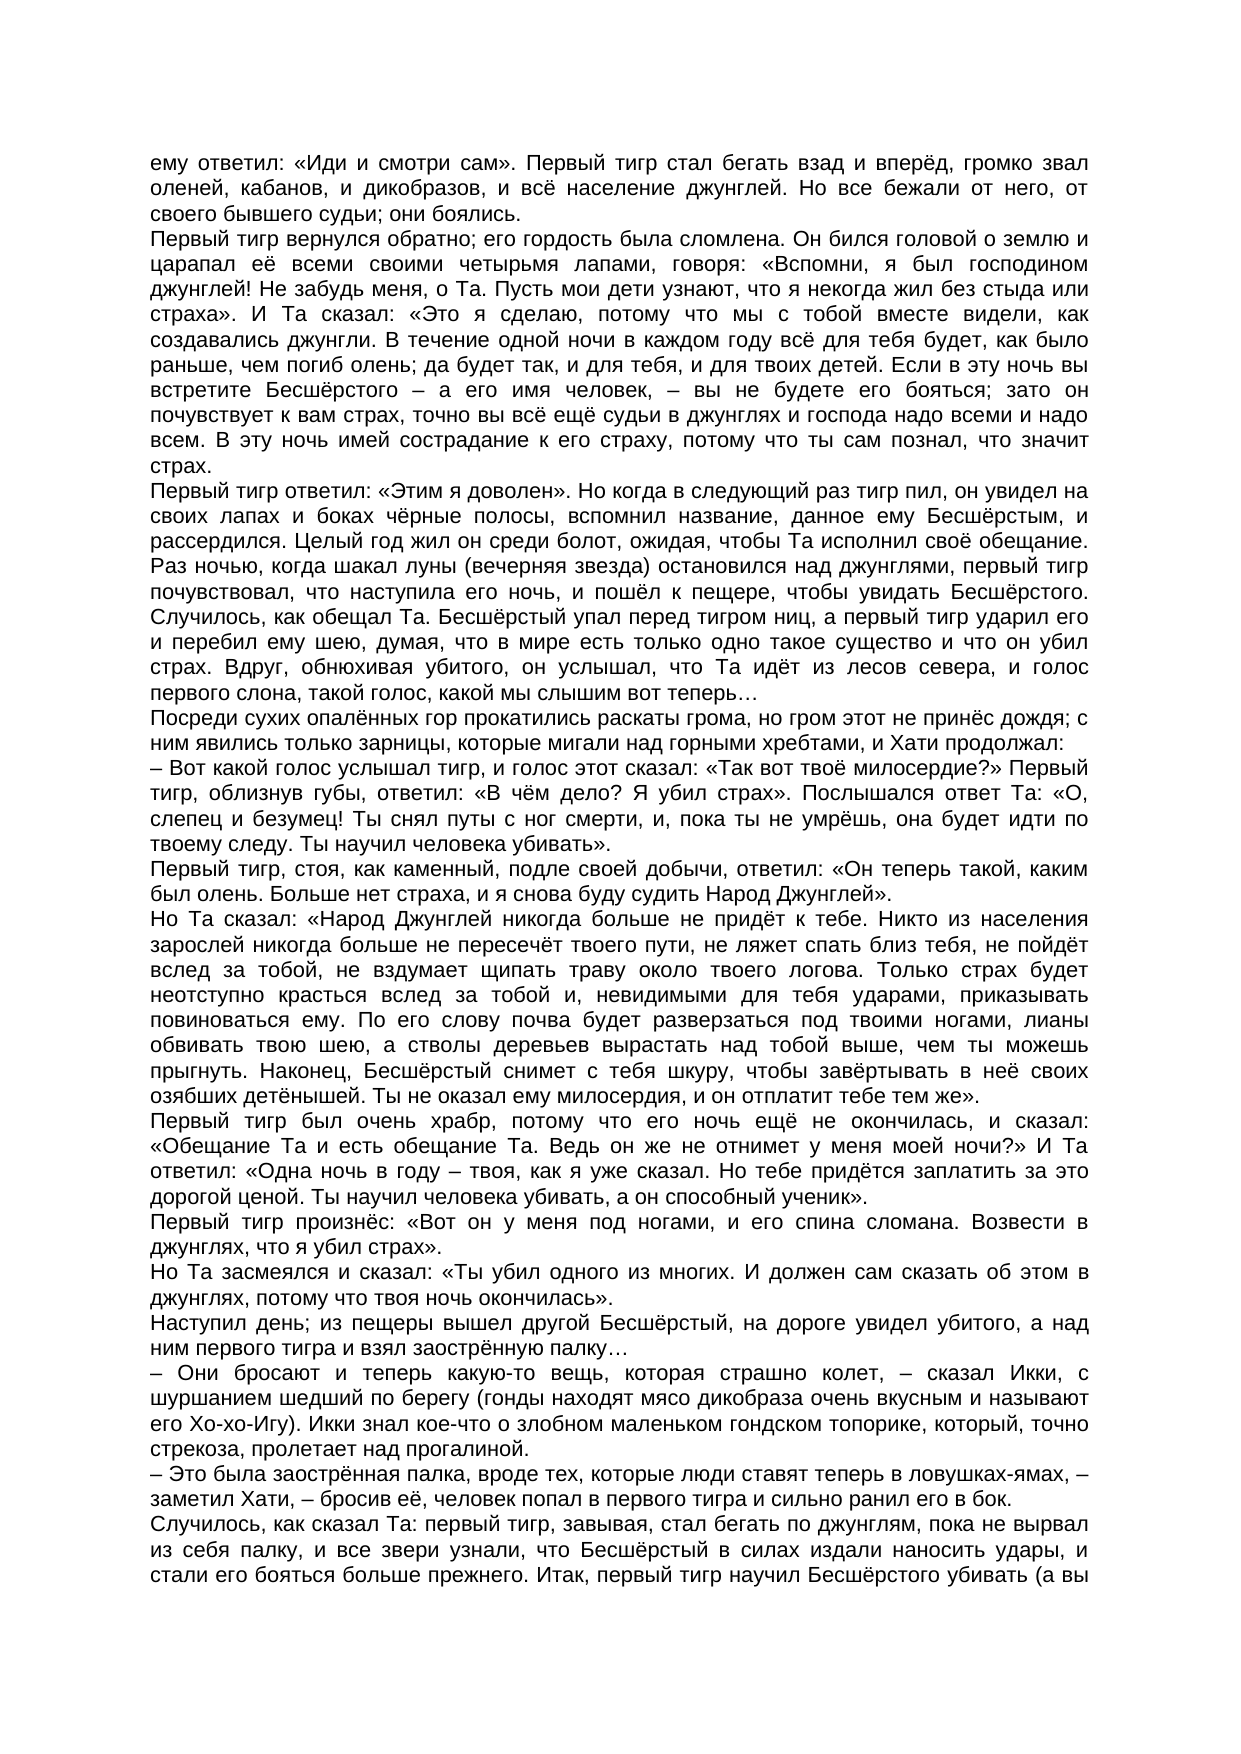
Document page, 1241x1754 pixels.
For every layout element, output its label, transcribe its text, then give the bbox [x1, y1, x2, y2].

text – Вот какой голос услышал тигр, и голос этот сказал: «Так вот твоё милосердие?» Первый тигр, облизнув губы, ответил: «В чём дело? Я убил страх». Послышался ответ Та: «О, слепец и безумец! Ты снял путы с ног смерти, и, пока ты не умрёшь, она будет идти по твоему следу. Ты научил человека убивать». [150, 755, 1090, 856]
text Наступил день; из пещеры вышел другой Бесшёрстый, на дороге увидел убитого, а над ним первого тигра и взял заострённую палку… [150, 1309, 1090, 1360]
text Посреди сухих опалённых гор прокатились раскаты грома, но гром этот не принёс дождя; с ним явились только зарницы, которые мигали над горными хребтами, и Хати продолжал: [150, 704, 1090, 755]
text Первый тигр, стоя, как каменный, подле своей добычи, ответил: «Он теперь такой, каким был олень. Больше нет страха, и я снова буду судить Народ Джунглей». [150, 856, 1090, 906]
text – Они бросают и теперь какую-то вещь, которая страшно колет, – сказал Икки, с шуршанием шедший по берегу (гонды находят мясо дикобраза очень вкусным и называют его Хо-хо-Игу). Икки знал кое-что о злобном маленьком гондском топорике, который, точно стрекоза, пролетает над прогалиной. [150, 1360, 1090, 1461]
text Первый тигр произнёс: «Вот он у меня под ногами, и его спина сломана. Возвести в джунглях, что я убил страх». [150, 1209, 1090, 1259]
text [150, 150, 1090, 226]
text Первый тигр ответил: «Этим я доволен». Но когда в следующий раз тигр пил, он увидел на своих лапах и боках чёрные полосы, вспомнил название, данное ему Бесшёрстым, и рассердился. Целый год жил он среди болот, ожидая, чтобы Та исполнил своё обещание. Раз ночью, когда шакал луны (вечерняя звезда) остановился над джунглями, первый тигр почувствовал, что наступила его ночь, и пошёл к пещере, чтобы увидать Бесшёрстого. Случилось, как обещал Та. Бесшёрстый упал перед тигром ниц, а первый тигр ударил его и перебил ему шею, думая, что в мире есть только одно такое существо и что он убил страх. Вдруг, обнюхивая убитого, он услышал, что Та идёт из лесов севера, и голос первого слона, такой голос, какой мы слышим вот теперь… [150, 478, 1090, 704]
text Первый тигр был очень храбр, потому что его ночь ещё не окончилась, и сказал: «Обещание Та и есть обещание Та. Ведь он же не отнимет у меня моей ночи?» И Та ответил: «Одна ночь в году – твоя, как я уже сказал. Но тебе придётся заплатить за это дорогой ценой. Ты научил человека убивать, а он способный ученик». [150, 1108, 1090, 1209]
text Но Та засмеялся и сказал: «Ты убил одного из многих. И должен сам сказать об этом в джунглях, потому что твоя ночь окончилась». [150, 1259, 1090, 1309]
text Но Та сказал: «Народ Джунглей никогда больше не придёт к тебе. Никто из населения зарослей никогда больше не пересечёт твоего пути, не ляжет спать близ тебя, не пойдёт вслед за тобой, не вздумает щипать траву около твоего логова. Только страх будет неотступно красться вслед за тобой и, невидимыми для тебя ударами, приказывать повиноваться ему. По его слову почва будет разверзаться под твоими ногами, лианы обвивать твою шею, а стволы деревьев вырастать над тобой выше, чем ты можешь прыгнуть. Наконец, Бесшёрстый снимет с тебя шкуру, чтобы завёртывать в неё своих озябших детёнышей. Ты не оказал ему милосердия, и он отплатит тебе тем же». [150, 906, 1090, 1108]
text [150, 1511, 1090, 1587]
text – Это была заострённая палка, вроде тех, которые люди ставят теперь в ловушках-ямах, – заметил Хати, – бросив её, человек попал в первого тигра и сильно ранил его в бок. [150, 1461, 1090, 1511]
text Первый тигр вернулся обратно; его гордость была сломлена. Он бился головой о землю и царапал её всеми своими четырьмя лапами, говоря: «Вспомни, я был господином джунглей! Не забудь меня, о Та. Пусть мои дети узнают, что я некогда жил без стыда или страха». И Та сказал: «Это я сделаю, потому что мы с тобой вместе видели, как создавались джунгли. В течение одной ночи в каждом году всё для тебя будет, как было раньше, чем погиб олень; да будет так, и для тебя, и для твоих детей. Если в эту ночь вы встретите Бесшёрстого – а его имя человек, – вы не будете его бояться; зато он почувствует к вам страх, точно вы всё ещё судьи в джунглях и господа надо всеми и надо всем. В эту ночь имей сострадание к его страху, потому что ты сам познал, что значит страх. [150, 226, 1090, 478]
